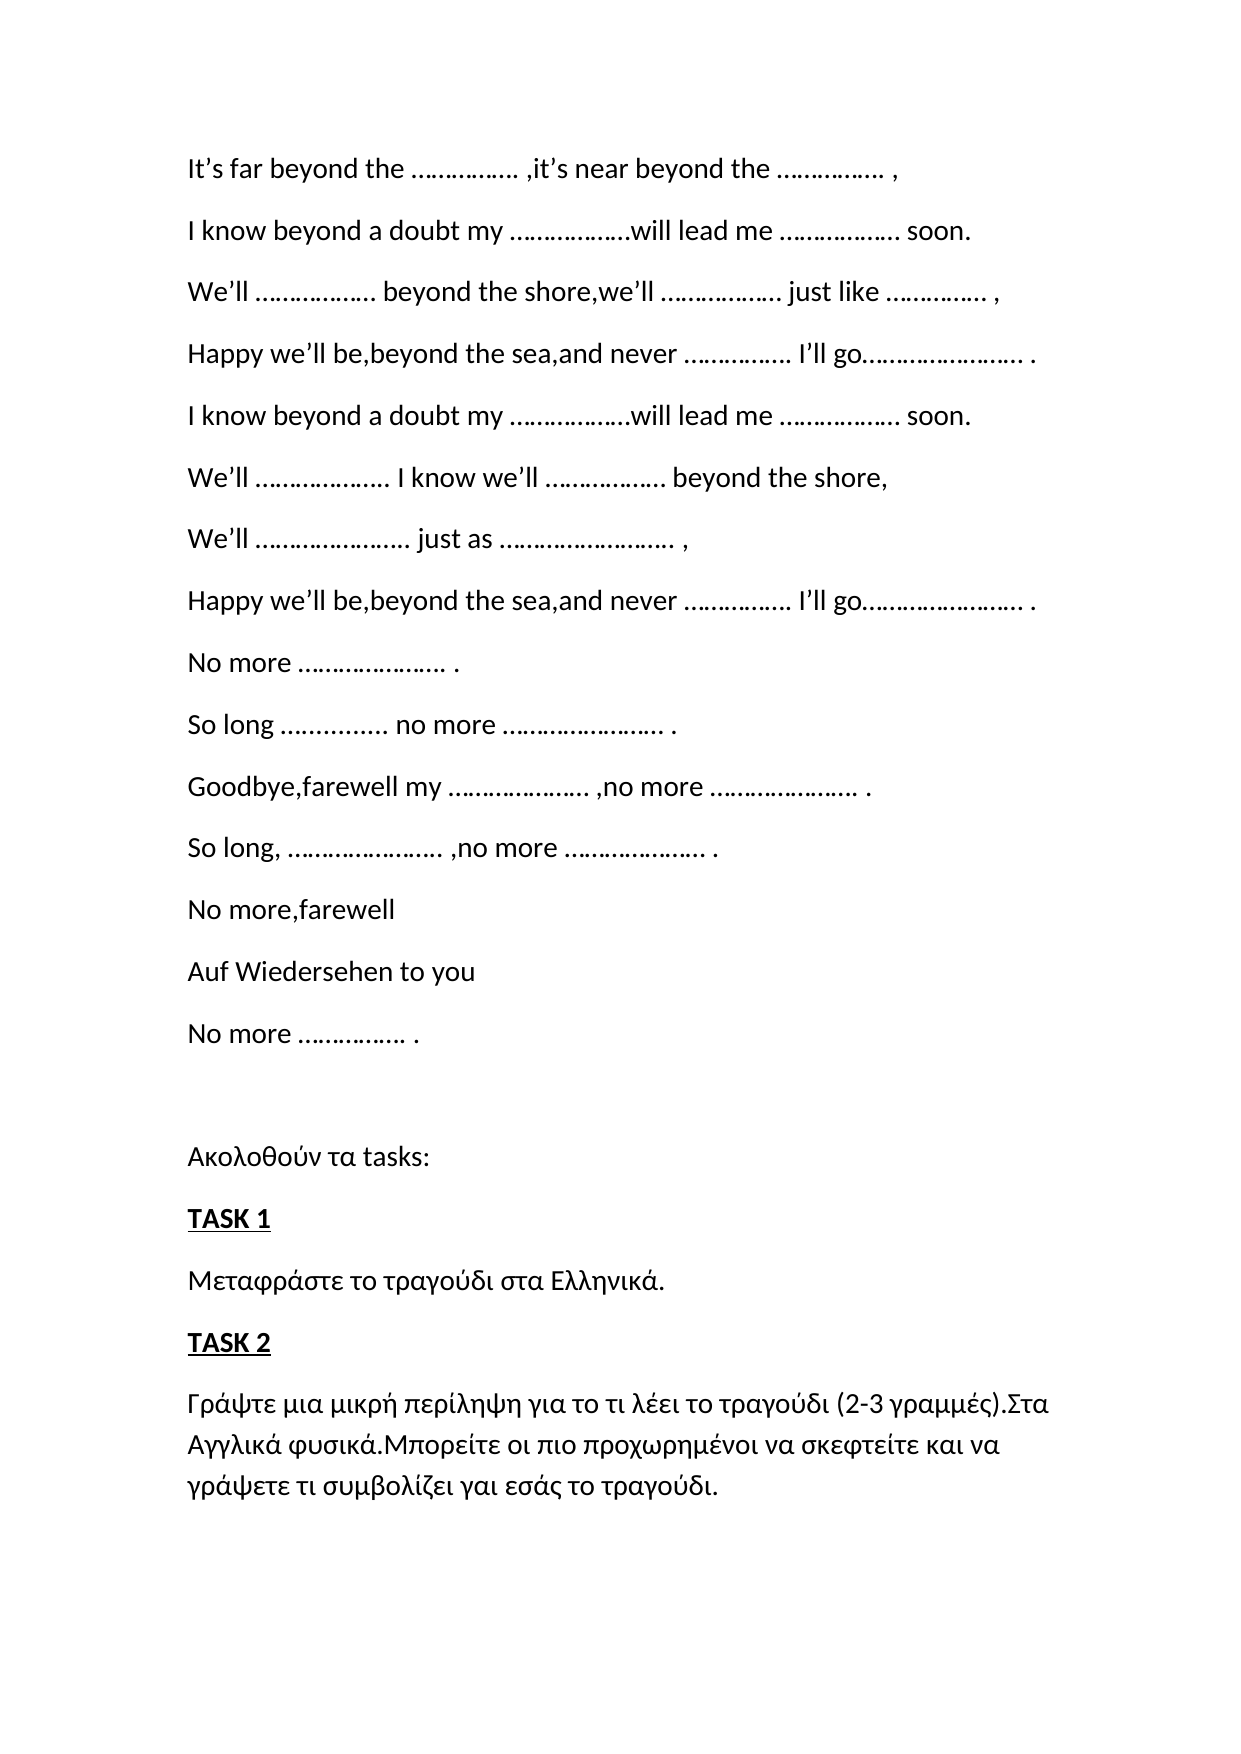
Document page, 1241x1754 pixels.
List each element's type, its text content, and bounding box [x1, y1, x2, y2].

text It’s far beyond the ……………. ,it’s near beyond the ……………. , [187, 150, 1053, 186]
text TASK 1 [187, 1200, 1053, 1236]
text No more ……………. . [187, 1015, 1053, 1050]
text Ακολοθούν τα tasks: [187, 1138, 1053, 1174]
text We’ll ……………… beyond the shore,we’ll ……………… just like …………… , [187, 273, 1053, 309]
text We’ll ………………….. just as …………………….. , [187, 521, 1053, 556]
text We’ll ……………….. I know we’ll ……………… beyond the shore, [187, 459, 1053, 494]
text Μεταφράστε το τραγούδι στα Ελληνικά. [187, 1262, 1053, 1297]
text Happy we’ll be,beyond the sea,and never ……………. I’ll go…………………… . [187, 335, 1053, 371]
text So long, ………………….. ,no more ………………… . [187, 829, 1053, 865]
text I know beyond a doubt my ………………will lead me ……………… soon. [187, 397, 1053, 433]
text Goodbye,farewell my ………………… ,no more …………………. . [187, 768, 1053, 803]
text Happy we’ll be,beyond the sea,and never ……………. I’ll go…………………… . [187, 582, 1053, 618]
text So long …............ no more …………………… . [187, 706, 1053, 742]
text TASK 2 [187, 1324, 1053, 1359]
text Γράψτε μια μικρή περίληψη για το τι λέει το τραγούδι (2-3 γραμμές).Στα Αγγλικά φυσικά.Μπορείτε οι πιο προχωρημένοι να σκεφτείτε και να γράψετε τι συμβολίζει γαι εσάς το τραγούδι. [187, 1385, 1053, 1503]
text Auf Wiedersehen to you [187, 953, 1053, 989]
text No more …………………. . [187, 644, 1053, 680]
text No more,farewell [187, 891, 1053, 927]
text I know beyond a doubt my ………………will lead me ……………… soon. [187, 212, 1053, 247]
